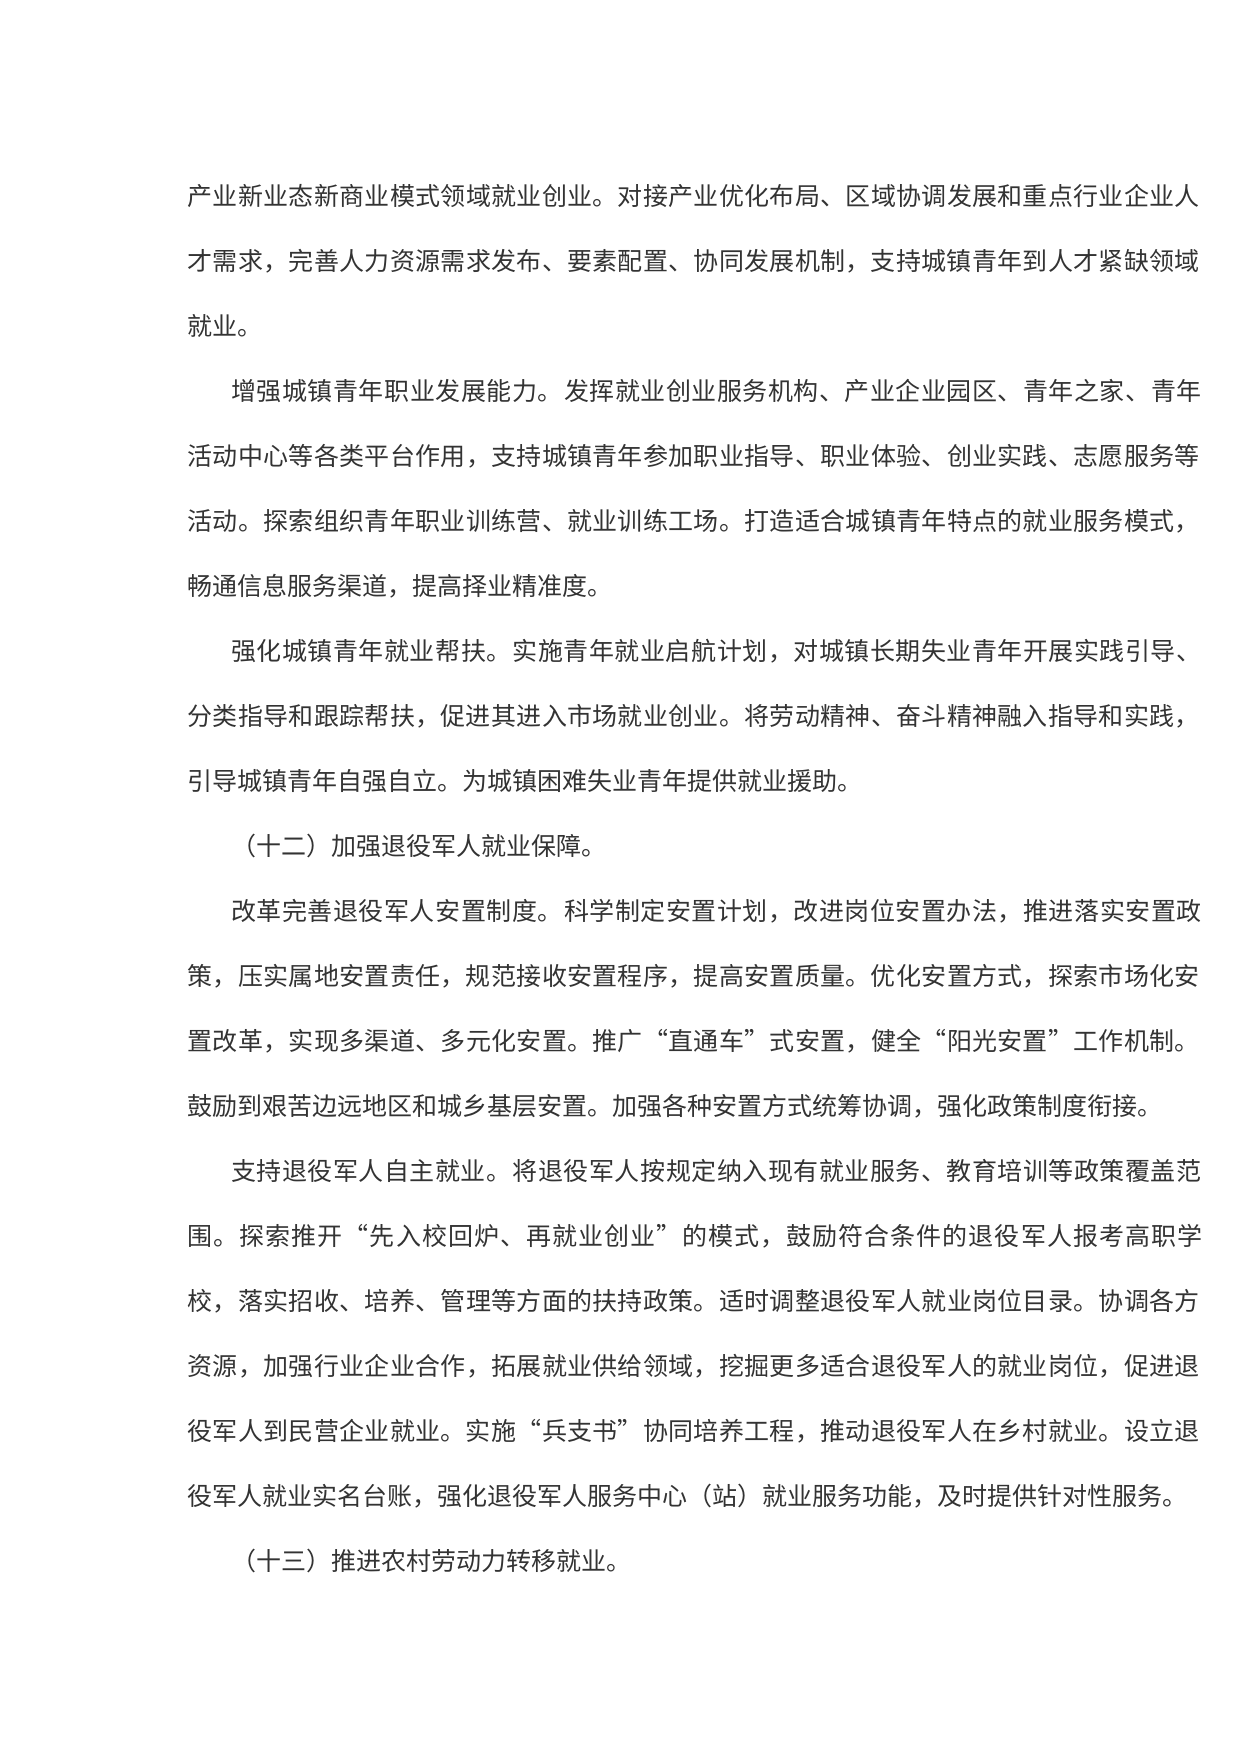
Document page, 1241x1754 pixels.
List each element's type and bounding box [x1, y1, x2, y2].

table_header [188, 162, 1203, 1592]
